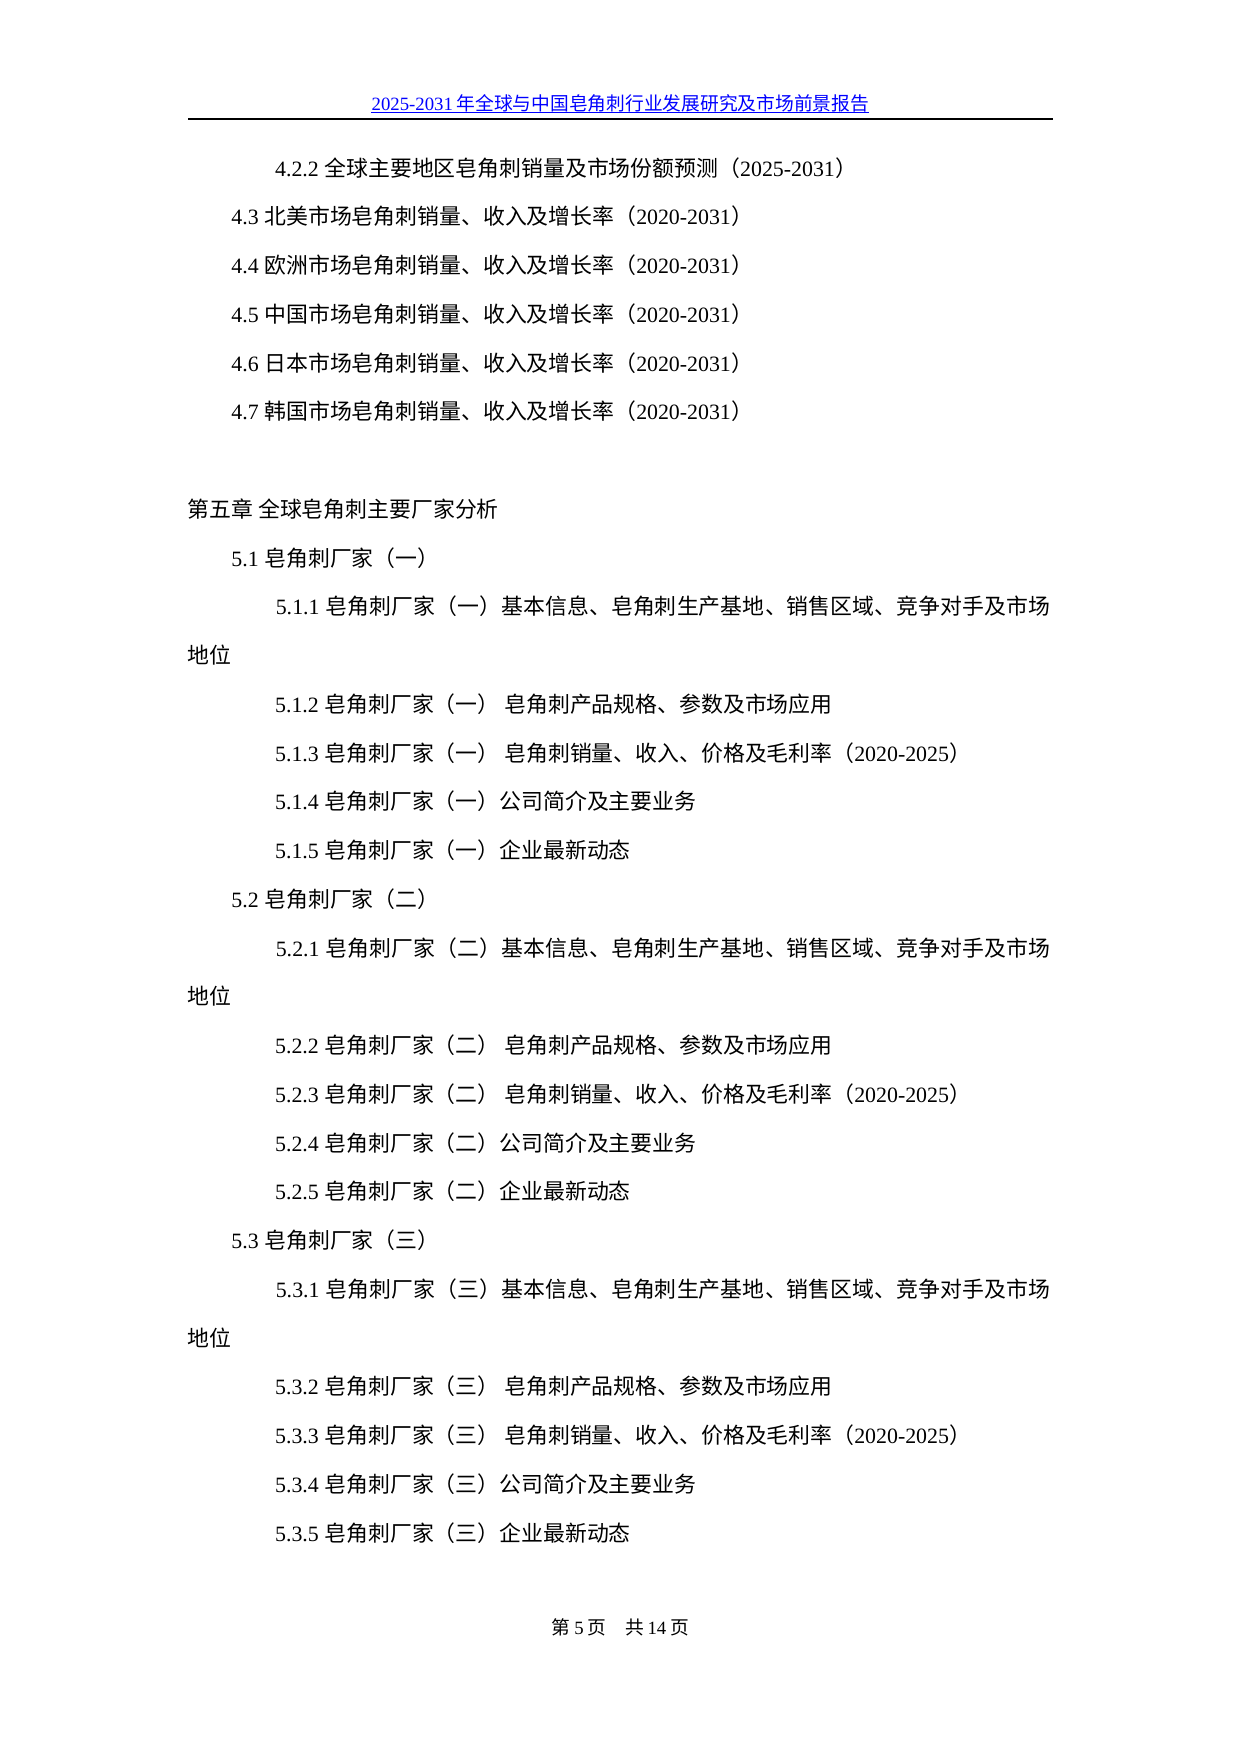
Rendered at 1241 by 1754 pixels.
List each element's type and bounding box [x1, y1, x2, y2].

text [187, 150, 1053, 1548]
